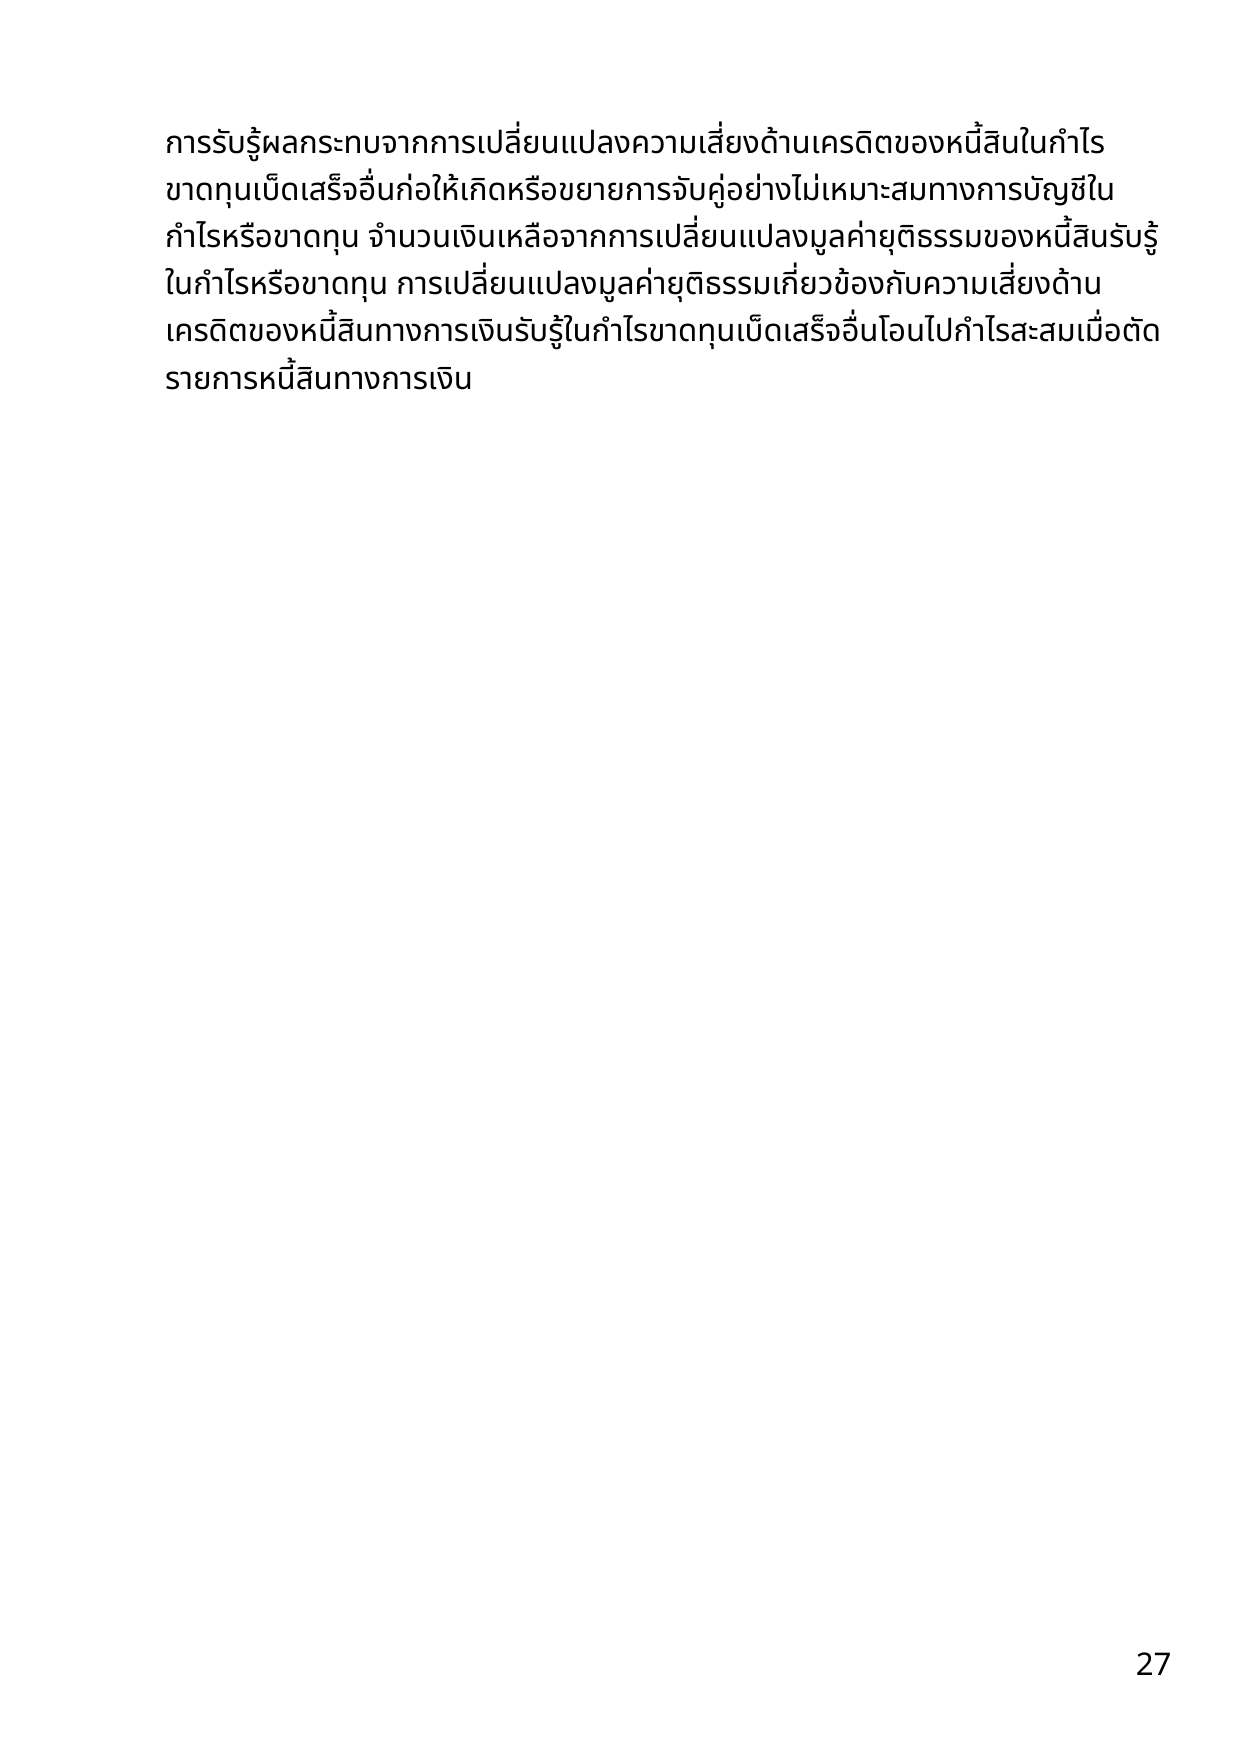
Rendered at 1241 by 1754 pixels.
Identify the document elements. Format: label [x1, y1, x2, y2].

text [165, 120, 1171, 403]
